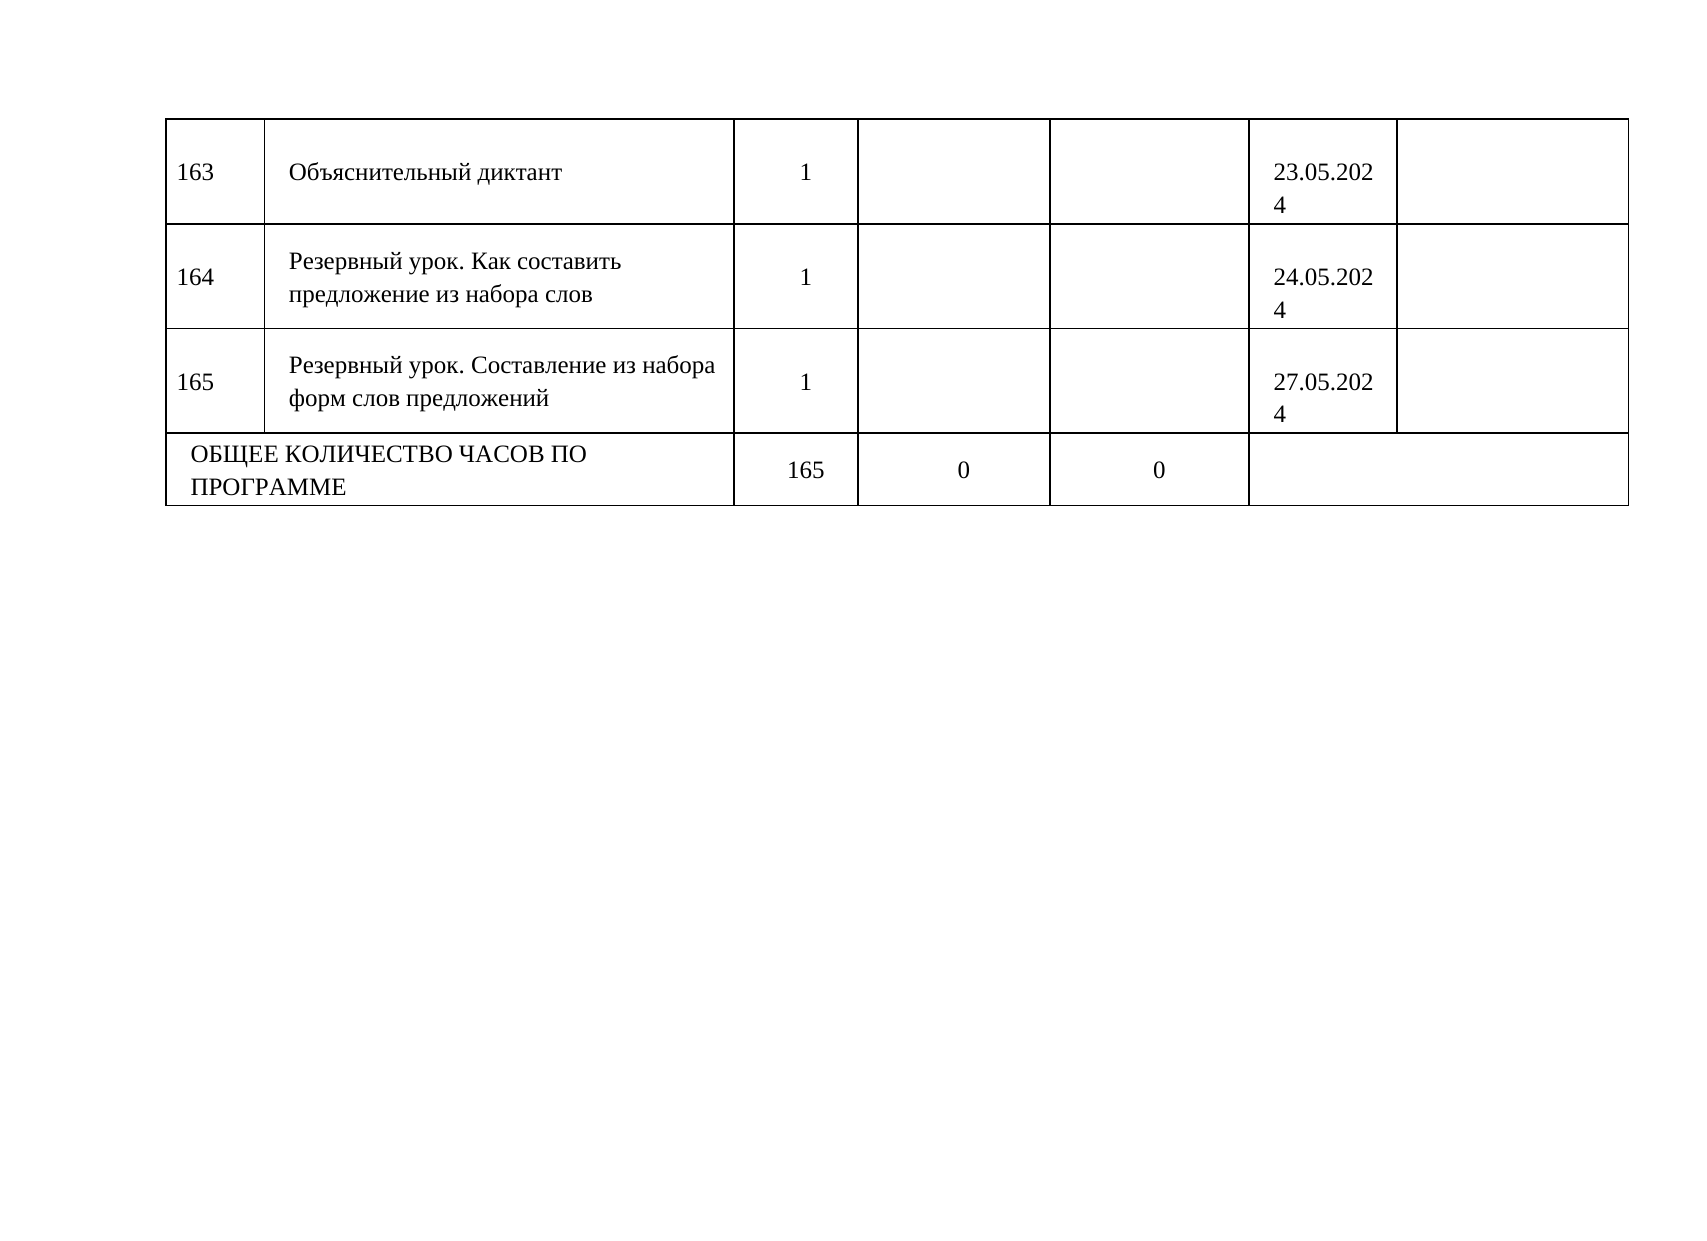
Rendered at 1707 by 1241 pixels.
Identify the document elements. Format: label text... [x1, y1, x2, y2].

table_cell [859, 225, 1049, 327]
table_cell 165 [735, 434, 857, 504]
table_cell [859, 120, 1049, 223]
table_cell 27.05.2024 [1250, 329, 1396, 432]
table_cell 23.05.2024 [1250, 120, 1396, 223]
table_cell [1051, 225, 1248, 327]
table_cell [1051, 329, 1248, 432]
table_cell [1250, 434, 1628, 504]
table_cell [1398, 225, 1628, 327]
table_cell 164 [167, 225, 264, 327]
table_cell Объяснительный диктант [265, 120, 733, 223]
table_cell 163 [167, 120, 264, 223]
table_cell [859, 329, 1049, 432]
table_cell Резервный урок. Как составить предложение из набора слов [265, 225, 733, 327]
table_cell 24.05.2024 [1250, 225, 1396, 327]
table_cell 0 [859, 434, 1049, 504]
table_cell 1 [735, 225, 857, 327]
table_cell [1051, 120, 1248, 223]
table_cell 0 [1051, 434, 1248, 504]
table_cell 165 [167, 329, 264, 432]
table_cell Резервный урок. Составление из набора форм слов предложений [265, 329, 733, 432]
table_cell [1398, 120, 1628, 223]
table_cell [1398, 329, 1628, 432]
table_cell ОБЩЕЕ КОЛИЧЕСТВО ЧАСОВ ПО ПРОГРАММЕ [167, 434, 733, 504]
table_cell 1 [735, 329, 857, 432]
table_cell 1 [735, 120, 857, 223]
